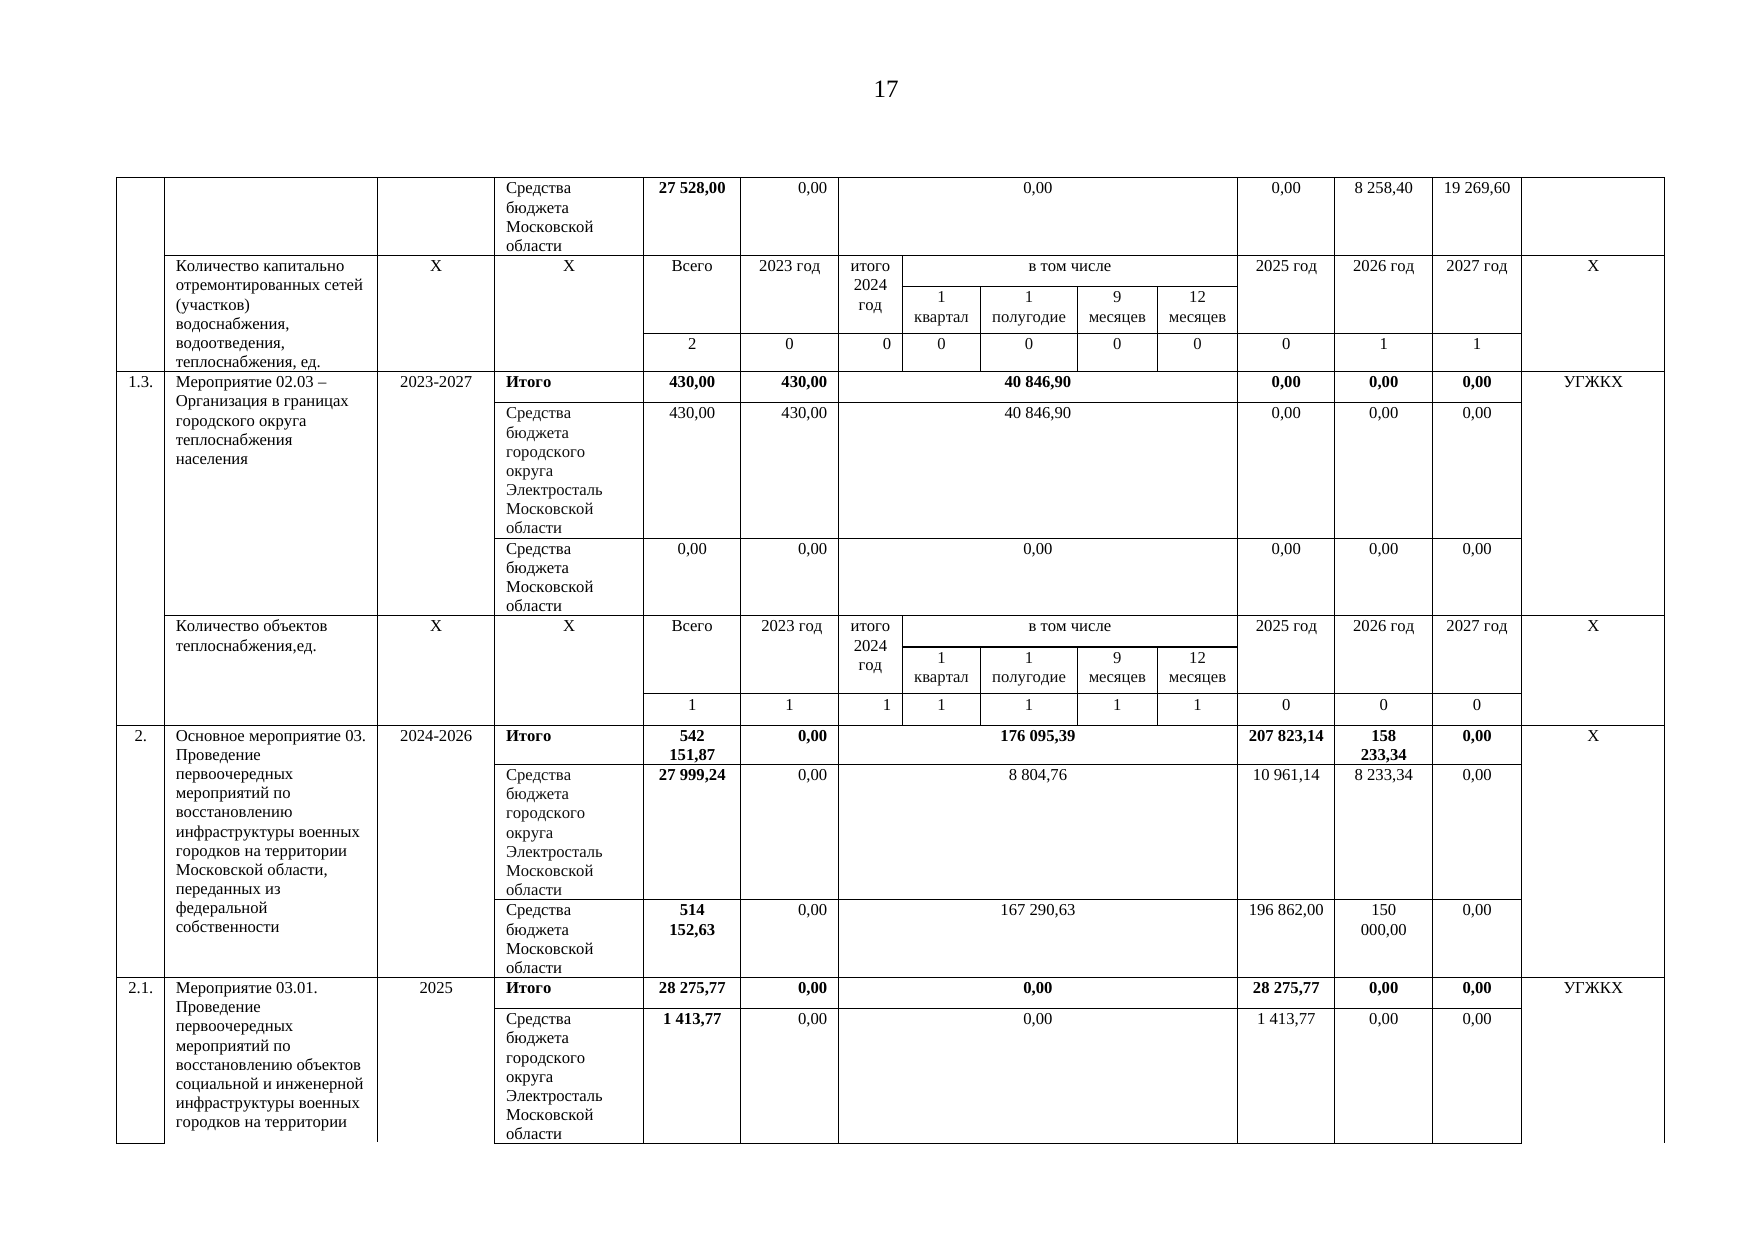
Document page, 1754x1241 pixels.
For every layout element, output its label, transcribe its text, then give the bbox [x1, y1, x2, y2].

table_cell 0,00 [741, 978, 838, 1008]
table_cell 0,00 [741, 726, 838, 764]
table_cell 0 [741, 334, 838, 371]
table_cell 1.3. [117, 372, 164, 724]
table_cell 207 823,14 [1238, 726, 1334, 764]
table_cell 196 862,00 [1238, 900, 1334, 977]
table_cell 1 квартал [903, 287, 980, 333]
table_cell 2027 год [1433, 616, 1521, 693]
table_cell 430,00 [644, 403, 740, 537]
table_cell 0,00 [1335, 539, 1432, 615]
table_cell 2027 год [1433, 256, 1521, 333]
table_cell Средства бюджета Московской области [495, 900, 643, 977]
table_cell 0,00 [839, 1009, 1237, 1143]
table_cell 1 413,77 [1238, 1009, 1334, 1143]
table_cell 2.1. [117, 978, 164, 1143]
table_cell 2024-2026 [378, 726, 494, 977]
table_cell 0,00 [741, 539, 838, 615]
table_cell 0,00 [839, 978, 1237, 1008]
table_cell 1 [903, 694, 980, 724]
table_cell 40 846,90 [839, 372, 1237, 402]
table_cell 0,00 [1335, 372, 1432, 402]
table_cell 8 258,40 [1335, 178, 1432, 255]
table_cell 0 [1238, 334, 1334, 371]
table_cell 0 [1078, 334, 1157, 371]
table_cell Итого [495, 372, 643, 402]
table_cell 0 [1335, 694, 1432, 724]
table_cell 2. [117, 726, 164, 977]
table_cell 0,00 [1238, 372, 1334, 402]
table_cell 27 528,00 [644, 178, 740, 255]
table_cell УГЖКХ [1522, 978, 1664, 1143]
table_cell 0,00 [839, 178, 1237, 255]
table_cell Х [495, 256, 643, 371]
table_cell 1 413,77 [644, 1009, 740, 1143]
table_cell 150 000,00 [1335, 900, 1432, 977]
table_cell Мероприятие 03.01. Проведение первоочередных мероприятий по восстановлению объектов социальной и инженерной инфраструктуры военных городков на территории Московской области, переданных из федеральной собственности [165, 978, 377, 1143]
table_cell 9 месяцев [1078, 287, 1157, 333]
table_cell 0,00 [741, 765, 838, 899]
table_cell Итого [495, 726, 643, 764]
table_cell 0,00 [1433, 900, 1521, 977]
table_cell 28 275,77 [644, 978, 740, 1008]
table_cell 0,00 [1433, 539, 1521, 615]
table_cell 0,00 [1433, 765, 1521, 899]
table_cell итого 2024 год [839, 256, 902, 333]
table_cell 8 804,76 [839, 765, 1237, 899]
table_cell Средства бюджета Московской области [495, 178, 643, 255]
table_cell 9 месяцев [1078, 648, 1157, 693]
table_cell 0 [981, 334, 1077, 371]
table_cell 0,00 [1433, 372, 1521, 402]
table_cell 1 полугодие [981, 648, 1077, 693]
table_cell 2026 год [1335, 616, 1432, 693]
table_cell в том числе [903, 256, 1237, 286]
table_cell Средства бюджета городского округа Электросталь Московской области [495, 765, 643, 899]
table_cell 2 [644, 334, 740, 371]
table_cell 430,00 [741, 372, 838, 402]
table_cell 10 961,14 [1238, 765, 1334, 899]
table_cell Средства бюджета городского округа Электросталь Московской области [495, 403, 643, 537]
table_cell 542 151,87 [644, 726, 740, 764]
table_cell 2025 год [1238, 616, 1334, 693]
table_cell Основное мероприятие 03. Проведение первоочередных мероприятий по восстановлению инфраструктуры военных городков на территории Московской области, переданных из федеральной собственности [165, 726, 377, 977]
table_cell 0 [1433, 694, 1521, 724]
table_cell 1 квартал [903, 648, 980, 693]
table_cell Итого [495, 978, 643, 1008]
table_cell X [1522, 256, 1664, 371]
table_cell Средства бюджета городского округа Электросталь Московской области [495, 1009, 643, 1143]
table_cell 430,00 [644, 372, 740, 402]
table_cell Х [495, 616, 643, 724]
table_cell 0,00 [1335, 1009, 1432, 1143]
table_cell 12 месяцев [1158, 648, 1237, 693]
table_cell 0 [903, 334, 980, 371]
table_cell в том числе [903, 616, 1237, 646]
table_cell 0,00 [1433, 978, 1521, 1008]
table_cell 27 999,24 [644, 765, 740, 899]
table_cell Всего [644, 616, 740, 693]
table_cell 0,00 [644, 539, 740, 615]
table_cell УГЖКХ [1522, 372, 1664, 615]
table_cell 1 [839, 694, 902, 724]
table_cell 158 233,34 [1335, 726, 1432, 764]
table_cell 2025 год [1238, 256, 1334, 333]
table_cell Всего [644, 256, 740, 333]
table_cell 0,00 [1335, 978, 1432, 1008]
table_cell 0,00 [1238, 539, 1334, 615]
table_cell 0 [1158, 334, 1237, 371]
table_cell 1 [1158, 694, 1237, 724]
table_cell итого 2024 год [839, 616, 902, 693]
table_cell 0,00 [1433, 403, 1521, 537]
table_cell 8 233,34 [1335, 765, 1432, 899]
table_cell 0,00 [839, 539, 1237, 615]
table_cell 19 269,60 [1433, 178, 1521, 255]
table_cell 2026 год [1335, 256, 1432, 333]
table_cell 430,00 [741, 403, 838, 537]
table_cell 1 [1335, 334, 1432, 371]
table_cell Средства бюджета Московской области [495, 539, 643, 615]
table_cell 514 152,63 [644, 900, 740, 977]
table_cell 1 [741, 694, 838, 724]
table_cell 2025 [378, 978, 494, 1143]
table_cell 12 месяцев [1158, 287, 1237, 333]
table_cell 0,00 [1238, 178, 1334, 255]
table_cell 0,00 [1335, 403, 1432, 537]
table_cell Количество капитально отремонтированных сетей (участков) водоснабжения, водоотведения, теплоснабжения, ед. [165, 256, 377, 371]
table_cell 1 [1078, 694, 1157, 724]
table_cell 167 290,63 [839, 900, 1237, 977]
table_cell 2023 год [741, 616, 838, 693]
table_cell Мероприятие 02.03 – Организация в границах городского округа теплоснабжения населения [165, 372, 377, 615]
table_cell Х [378, 616, 494, 724]
table_cell X [1522, 616, 1664, 724]
table_cell 1 [981, 694, 1077, 724]
table_cell 40 846,90 [839, 403, 1237, 537]
table_cell 0,00 [741, 1009, 838, 1143]
table_cell 1 [1433, 334, 1521, 371]
table_cell 0,00 [741, 900, 838, 977]
table_cell 0,00 [1433, 726, 1521, 764]
table_cell 0,00 [1238, 403, 1334, 537]
table_cell 176 095,39 [839, 726, 1237, 764]
table_cell 1 полугодие [981, 287, 1077, 333]
table_cell 0 [1238, 694, 1334, 724]
table_cell 1 [644, 694, 740, 724]
table_cell Х [1522, 726, 1664, 977]
table_cell 0 [839, 334, 902, 371]
table_cell 2023 год [741, 256, 838, 333]
table_cell Количество объектов теплоснабжения,ед. [165, 616, 377, 724]
table_cell 0,00 [1433, 1009, 1521, 1143]
table_cell 28 275,77 [1238, 978, 1334, 1008]
table_cell Х [378, 256, 494, 371]
table_cell 0,00 [741, 178, 838, 255]
table_cell 2023-2027 [378, 372, 494, 615]
